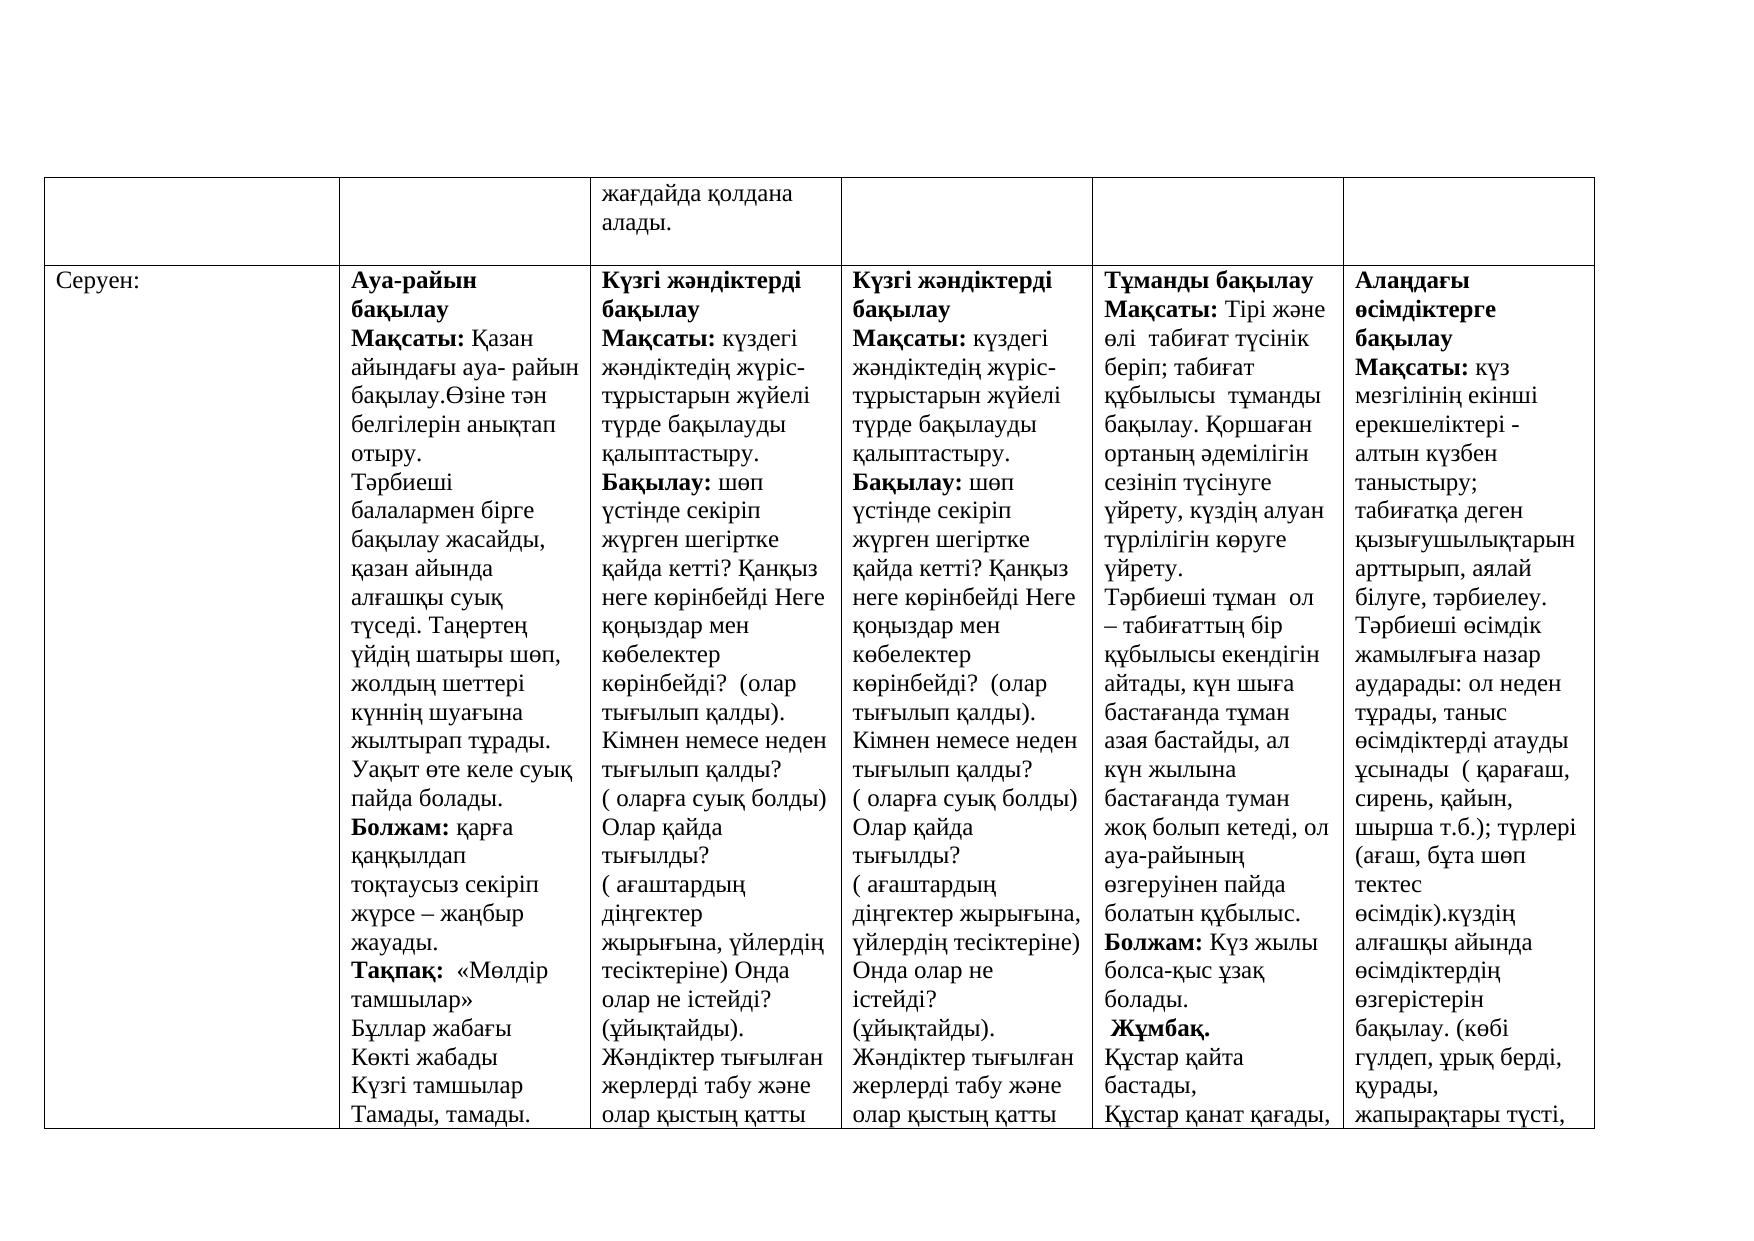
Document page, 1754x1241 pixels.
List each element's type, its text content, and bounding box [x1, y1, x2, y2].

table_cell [340, 178, 590, 264]
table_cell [591, 178, 841, 264]
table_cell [842, 266, 1092, 1128]
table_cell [340, 266, 590, 1128]
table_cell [1344, 266, 1594, 1128]
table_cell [45, 178, 339, 264]
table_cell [842, 178, 1092, 264]
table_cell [591, 266, 841, 1128]
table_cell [1093, 266, 1343, 1128]
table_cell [1344, 178, 1594, 264]
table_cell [1093, 178, 1343, 264]
table_cell Серуен: [45, 266, 339, 1128]
